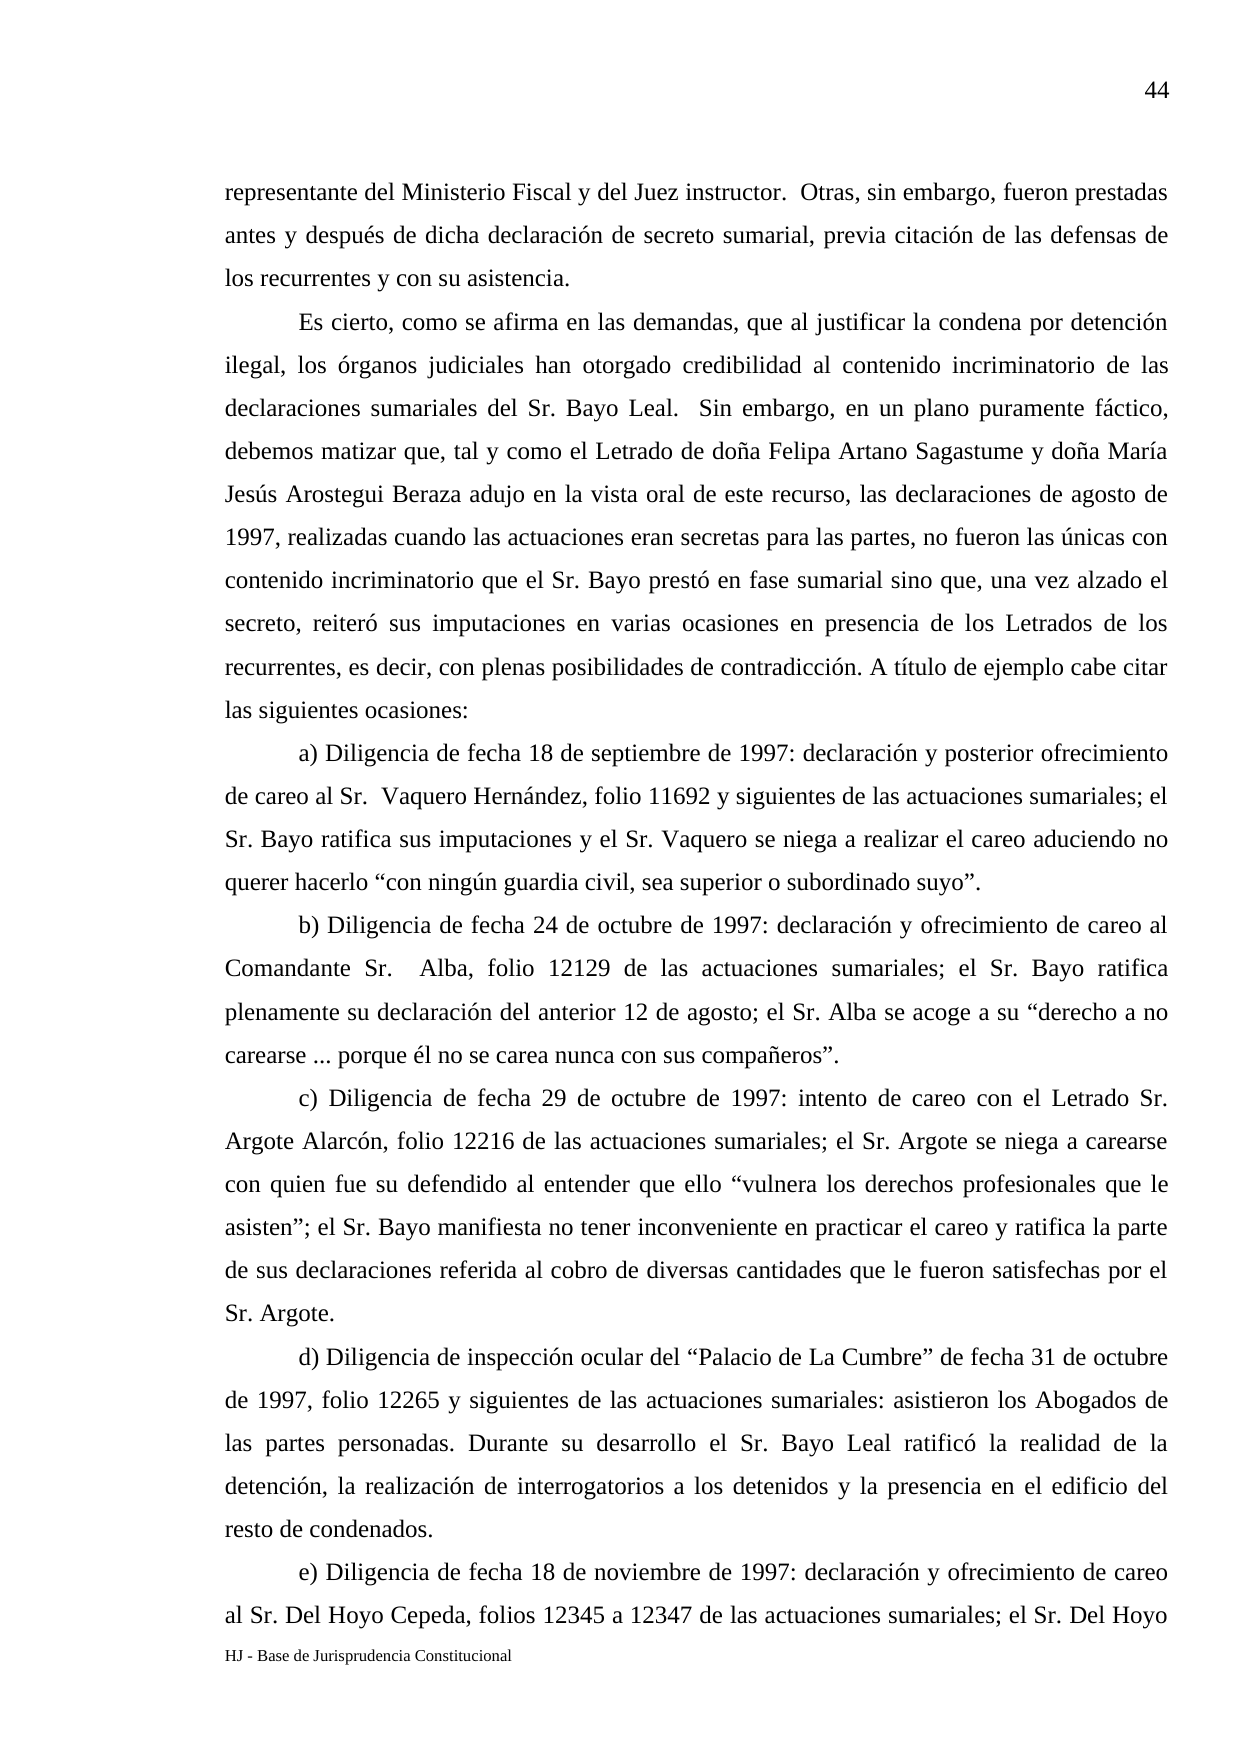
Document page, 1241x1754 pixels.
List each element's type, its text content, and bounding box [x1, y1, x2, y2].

text Es cierto, como se afirma en las demandas, que al justificar la condena por detención ilegal, los órganos judiciales han otorgado credibilidad al contenido incriminatorio de las declaraciones sumariales del Sr. Bayo Leal. Sin embargo, en un plano puramente fáctico, debemos matizar que, tal y como el Letrado de doña Felipa Artano Sagastume y doña María Jesús Arostegui Beraza adujo en la vista oral de este recurso, las declaraciones de agosto de 1997, realizadas cuando las actuaciones eran secretas para las partes, no fueron las únicas con contenido incriminatorio que el Sr. Bayo prestó en fase sumarial sino que, una vez alzado el secreto, reiteró sus imputaciones en varias ocasiones en presencia de los Letrados de los recurrentes, es decir, con plenas posibilidades de contradicción. A título de ejemplo cabe citar las siguientes ocasiones: [224, 307, 1169, 723]
text a) Diligencia de fecha 18 de septiembre de 1997: declaración y posterior ofrecimiento de careo al Sr. Vaquero Hernández, folio 11692 y siguientes de las actuaciones sumariales; el Sr. Bayo ratifica sus imputaciones y el Sr. Vaquero se niega a realizar el careo aduciendo no querer hacerlo “con ningún guardia civil, sea superior o subordinado suyo”. [224, 738, 1169, 896]
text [224, 177, 1169, 292]
text d) Diligencia de inspección ocular del “Palacio de La Cumbre” de fecha 31 de octubre de 1997, folio 12265 y siguientes de las actuaciones sumariales: asistieron los Abogados de las partes personadas. Durante su desarrollo el Sr. Bayo Leal ratificó la realidad de la detención, la realización de interrogatorios a los detenidos y la presencia en el edificio del resto de condenados. [224, 1342, 1169, 1543]
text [224, 1557, 1169, 1629]
text b) Diligencia de fecha 24 de octubre de 1997: declaración y ofrecimiento de careo al Comandante Sr. Alba, folio 12129 de las actuaciones sumariales; el Sr. Bayo ratifica plenamente su declaración del anterior 12 de agosto; el Sr. Alba se acoge a su “derecho a no carearse ... porque él no se carea nunca con sus compañeros”. [224, 910, 1169, 1068]
text c) Diligencia de fecha 29 de octubre de 1997: intento de careo con el Letrado Sr. Argote Alarcón, folio 12216 de las actuaciones sumariales; el Sr. Argote se niega a carearse con quien fue su defendido al entender que ello “vulnera los derechos profesionales que le asisten”; el Sr. Bayo manifiesta no tener inconveniente en practicar el careo y ratifica la parte de sus declaraciones referida al cobro de diversas cantidades que le fueron satisfechas por el Sr. Argote. [224, 1083, 1169, 1327]
